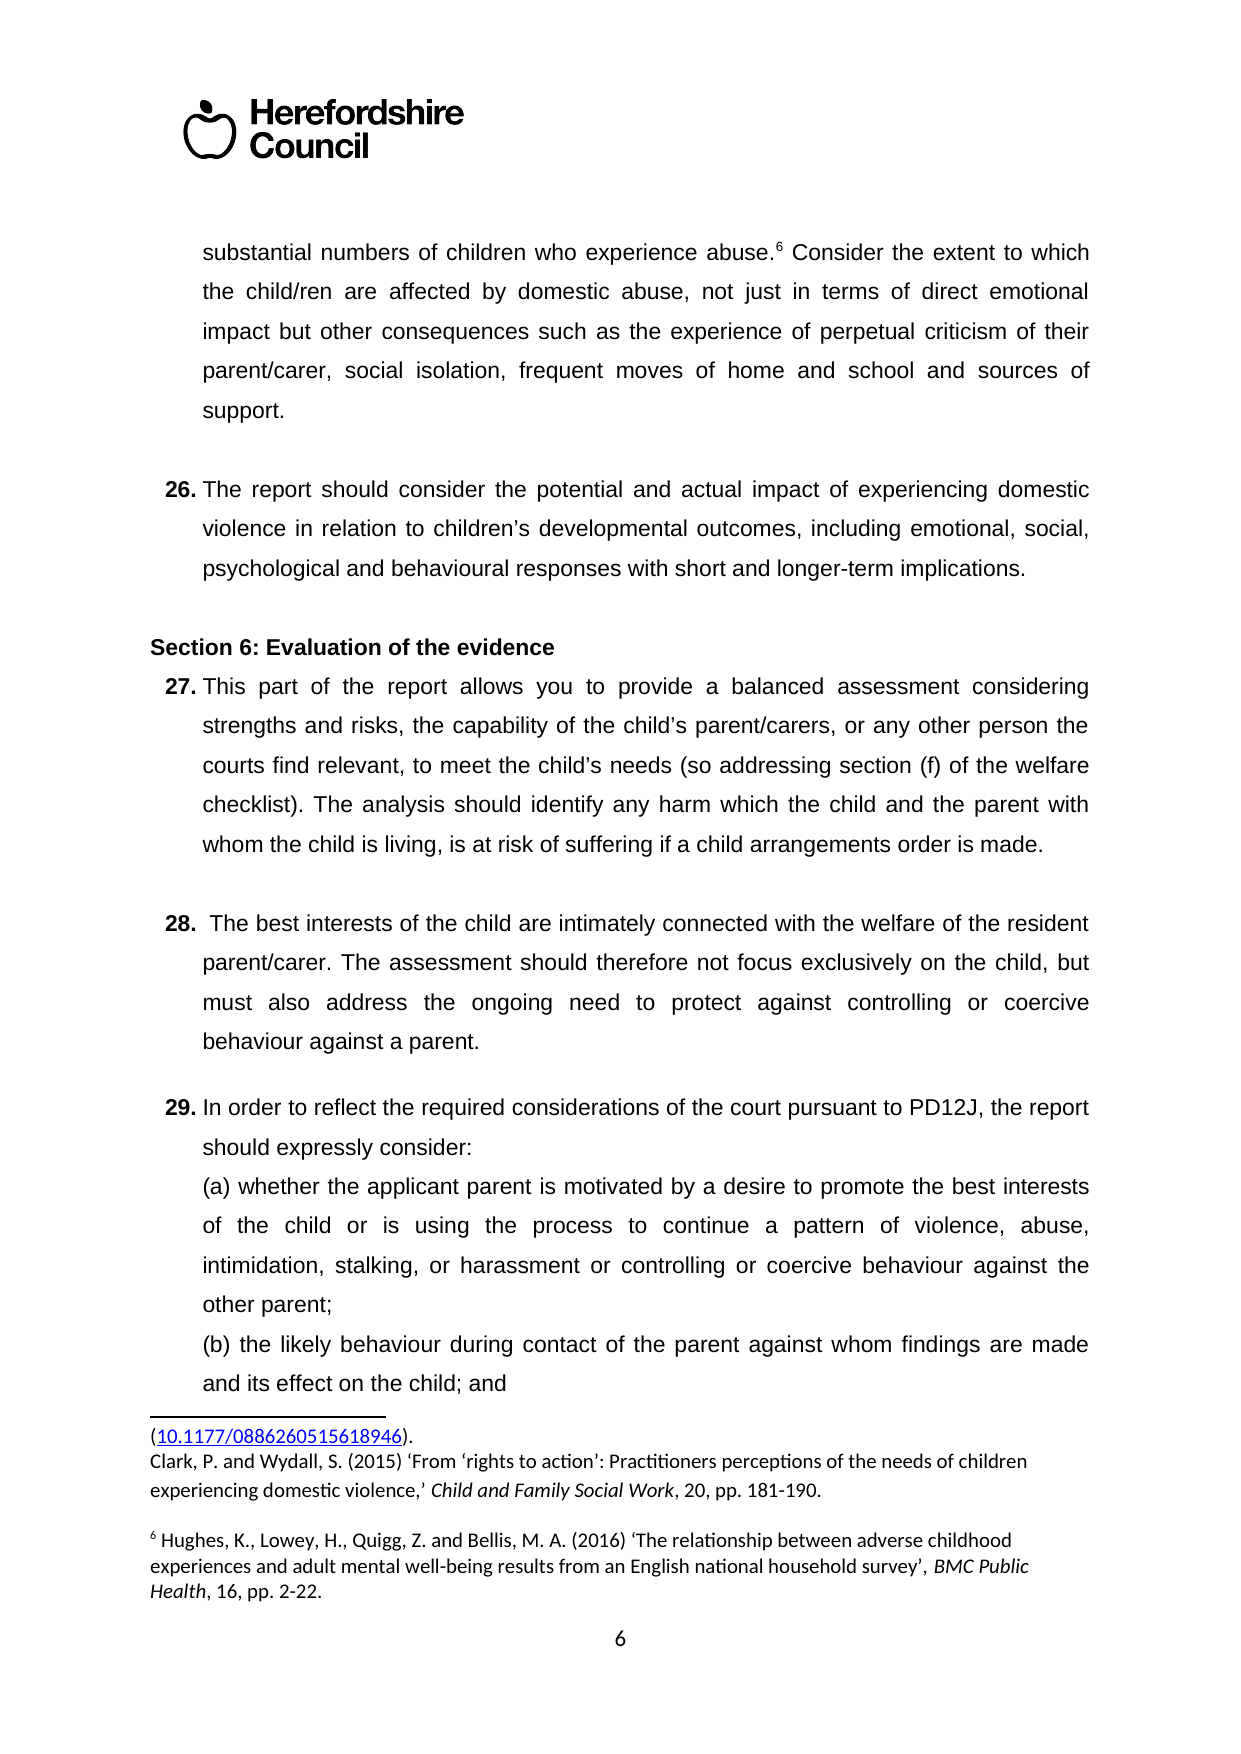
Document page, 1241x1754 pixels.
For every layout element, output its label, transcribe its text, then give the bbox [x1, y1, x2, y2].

picture [163, 76, 489, 179]
list (a) whether the applicant parent is motivated by a desire to promote the best interests of the child or is using the process to continue a pattern of violence, abuse, intimidation, stalking, or harassment or controlling or coercive behaviour against the other parent; [202, 1173, 1090, 1318]
list In order to reflect the required considerations of the court pursuant to PD12J, the report should expressly consider: [165, 1094, 1090, 1160]
list This part of the report allows you to provide a balanced assessment considering strengths and risks, the capability of the child’s parent/carers, or any other person the courts find relevant, to meet the child’s needs (so addressing section (f) of the welfare checklist). The analysis should identify any harm which the child and the parent with whom the child is living, is at risk of suffering if a child arrangements order is made. [165, 673, 1090, 857]
list The report should consider the potential and actual impact of experiencing domestic violence in relation to children’s developmental outcomes, including emotional, social, psychological and behavioural responses with short and longer-term implications. [165, 476, 1090, 581]
list (b) the likely behaviour during contact of the parent against whom findings are made and its effect on the child; and [202, 1331, 1090, 1397]
list The best interests of the child are intimately connected with the welfare of the resident parent/carer. The assessment should therefore not focus exclusively on the child, but must also address the ongoing need to protect against controlling or coercive behaviour against a parent. [165, 910, 1090, 1054]
text Section 6: Evaluation of the evidence [150, 633, 1090, 660]
